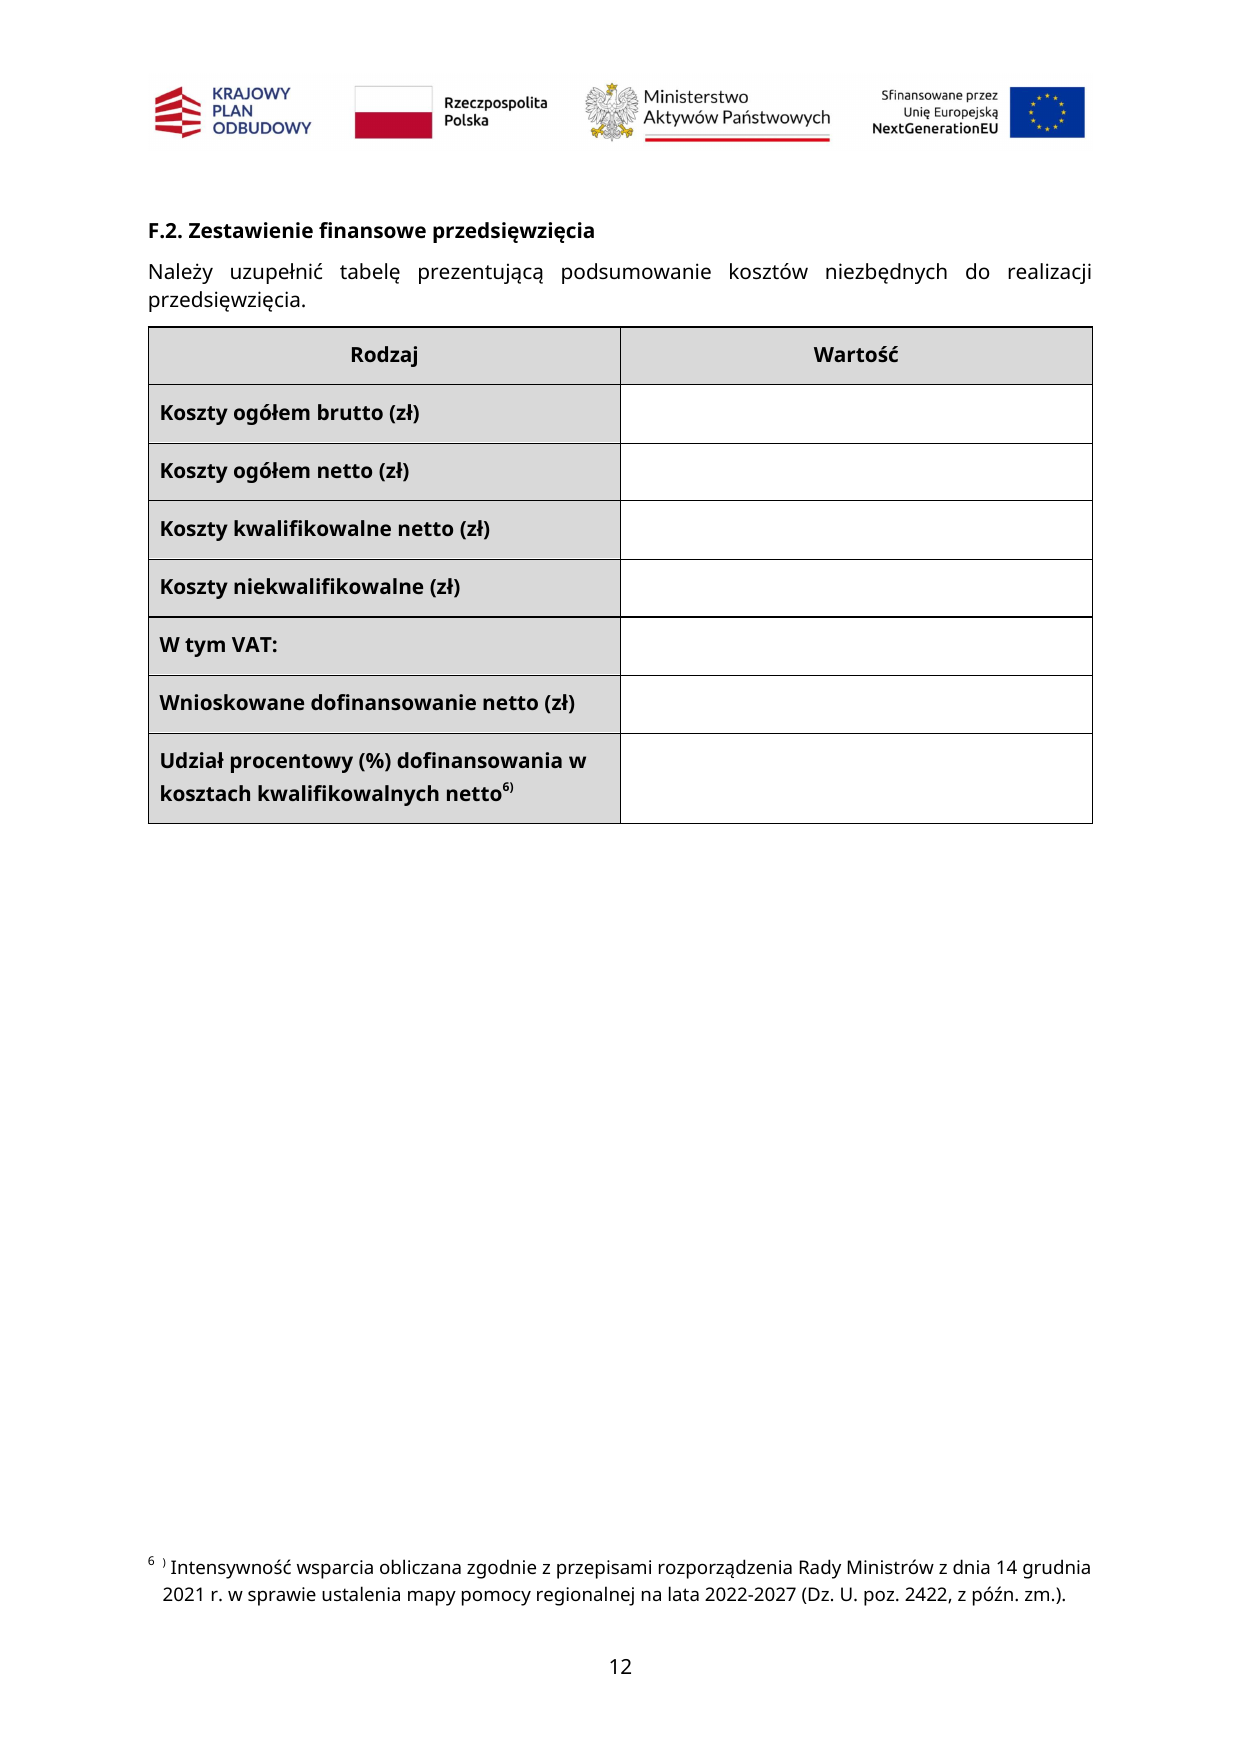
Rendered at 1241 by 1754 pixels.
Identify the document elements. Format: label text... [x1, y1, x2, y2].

table_header Wartość [621, 328, 1092, 384]
table_cell Udział procentowy (%) dofinansowania w kosztach kwalifikowalnych netto) [149, 734, 620, 823]
table_cell [621, 385, 1092, 442]
table_cell [621, 676, 1092, 732]
table_cell Koszty niekwalifikowalne (zł) [149, 560, 620, 616]
text Należy uzupełnić tabelę prezentującą podsumowanie kosztów niezbędnych do realizacji przedsięwzięcia. [148, 257, 1093, 314]
table_cell Koszty kwalifikowalne netto (zł) [149, 501, 620, 558]
table_cell W tym VAT: [149, 618, 620, 674]
table_cell [621, 501, 1092, 558]
table_cell [621, 618, 1092, 674]
picture [147, 73, 1093, 151]
table_cell [621, 560, 1092, 616]
table_cell Koszty ogółem brutto (zł) [149, 385, 620, 442]
table_cell [621, 734, 1092, 823]
table_header Rodzaj [149, 328, 620, 384]
subtitle F.2. Zestawienie finansowe przedsięwzięcia [148, 216, 1093, 244]
table_cell [621, 444, 1092, 500]
table_cell Koszty ogółem netto (zł) [149, 444, 620, 500]
table_cell Wnioskowane dofinansowanie netto (zł) [149, 676, 620, 732]
